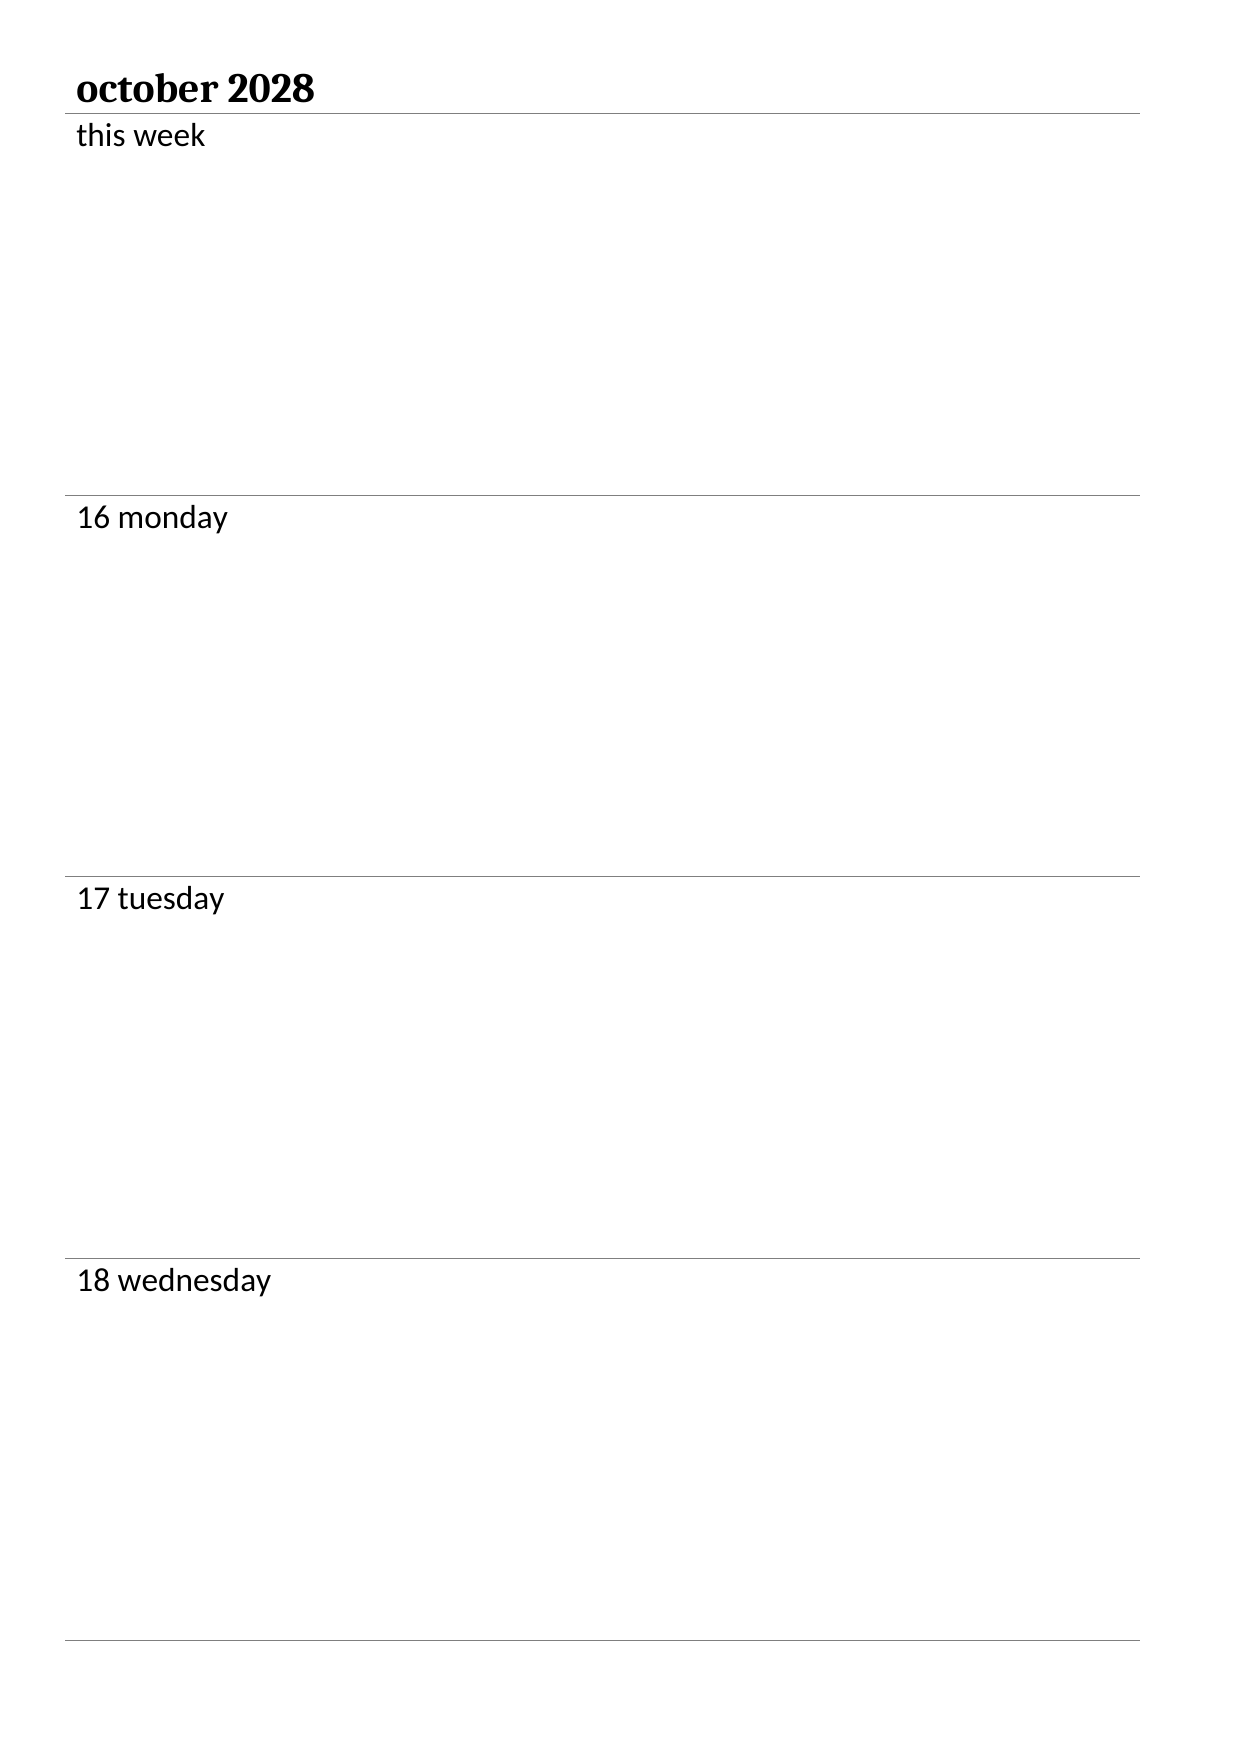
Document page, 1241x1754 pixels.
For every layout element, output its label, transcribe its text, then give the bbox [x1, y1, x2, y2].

table_cell 17 tuesday [65, 877, 1140, 1258]
table_cell this week [65, 114, 1140, 494]
table_cell 18 wednesday [65, 1259, 1140, 1639]
table_header october 2028 [65, 65, 1140, 113]
table_cell 16 monday [65, 496, 1140, 876]
